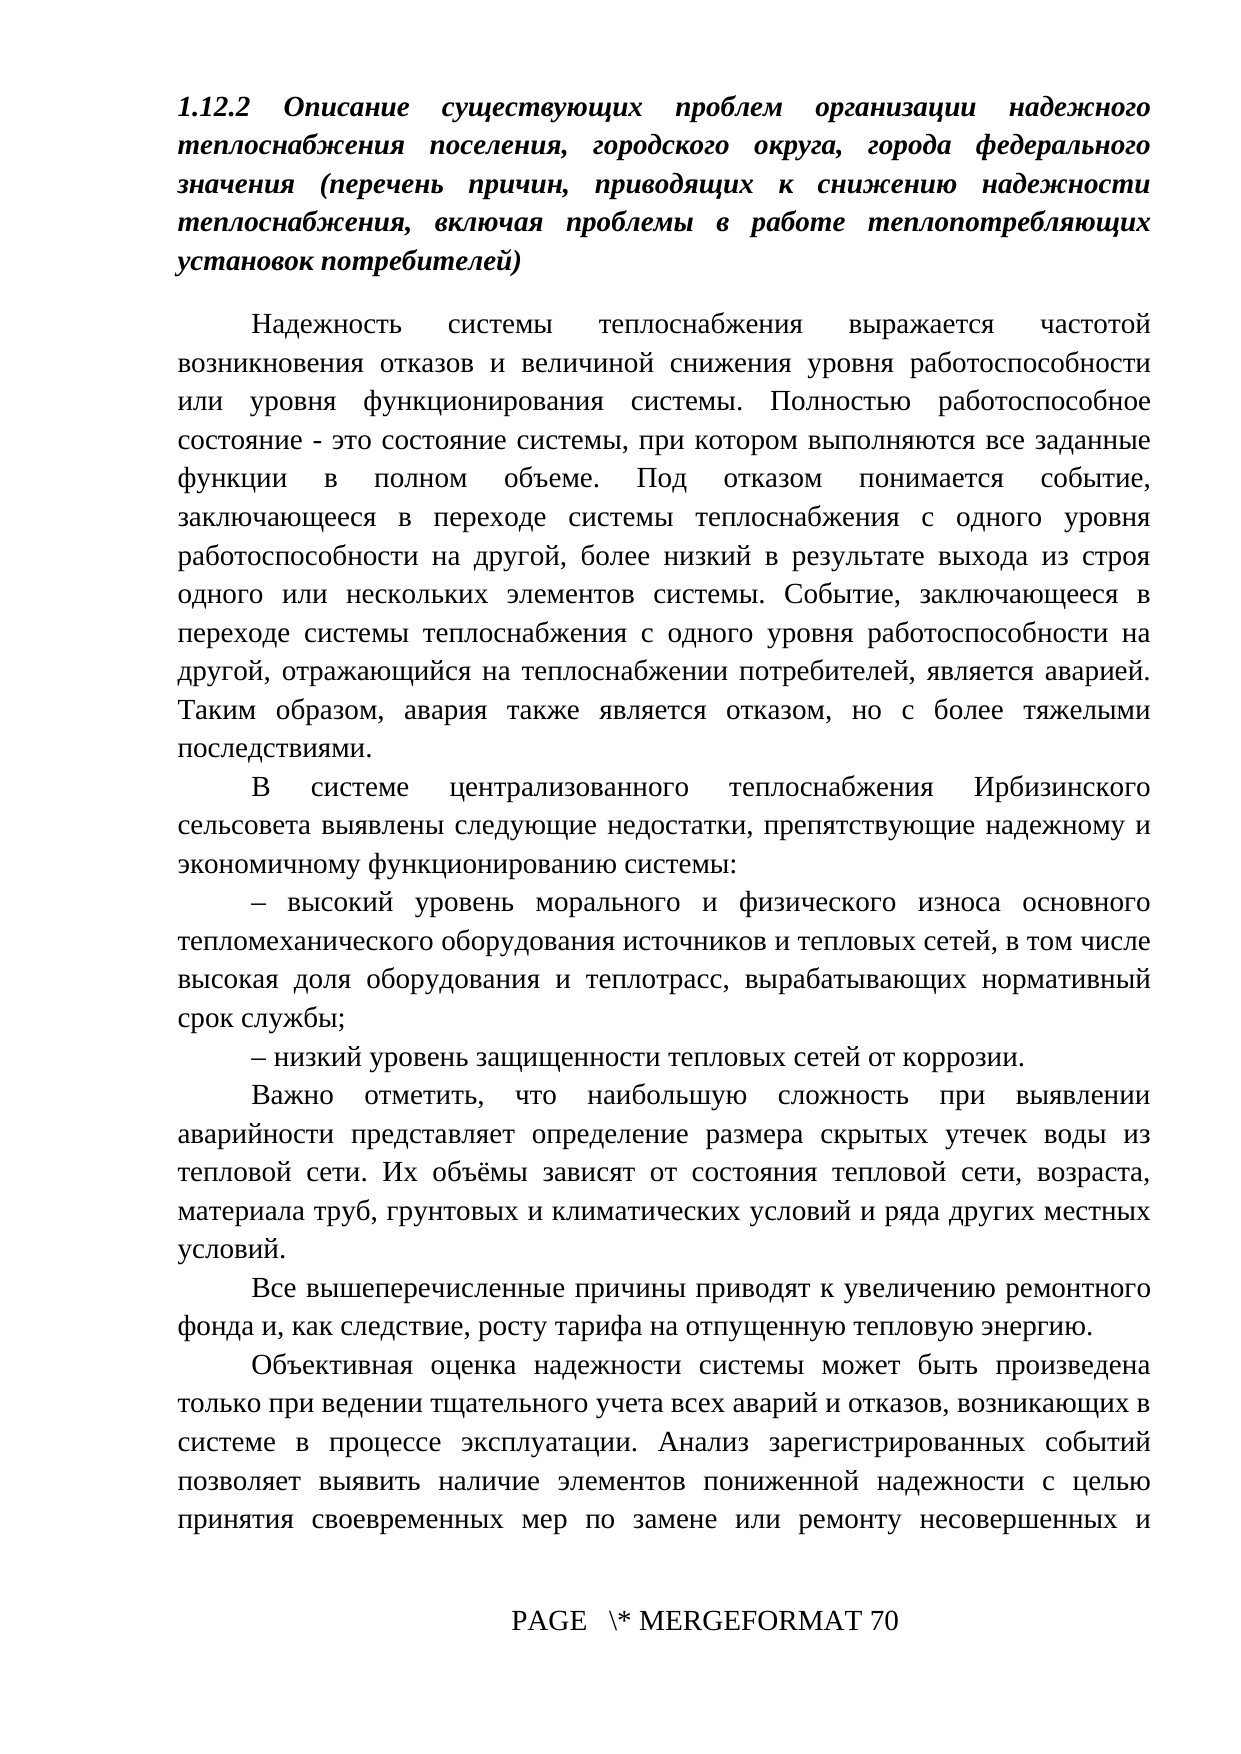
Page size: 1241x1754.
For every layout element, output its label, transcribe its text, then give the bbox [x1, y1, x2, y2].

subtitle Описание существующих проблем организации надежного теплоснабжения поселения, городского округа, города федерального значения (перечень причин, приводящих к снижению надежности теплоснабжения, включая проблемы в работе теплопотребляющих установок потребителей) [177, 89, 1152, 276]
text Все вышеперечисленные причины приводят к увеличению ремонтного фонда и, как следствие, росту тарифа на отпущенную тепловую энергию. [177, 1270, 1152, 1342]
text – низкий уровень защищенности тепловых сетей от коррозии. [177, 1039, 1152, 1072]
text – высокий уровень морального и физического износа основного тепломеханического оборудования источников и тепловых сетей, в том числе высокая доля оборудования и теплотрасс, вырабатывающих нормативный срок службы; [177, 884, 1152, 1034]
text Важно отметить, что наибольшую сложность при выявлении аварийности представляет определение размера скрытых утечек воды из тепловой сети. Их объёмы зависят от состояния тепловой сети, возраста, материала труб, грунтовых и климатических условий и ряда других местных условий. [177, 1077, 1152, 1265]
text В системе централизованного теплоснабжения Ирбизинского сельсовета выявлены следующие недостатки, препятствующие надежному и экономичному функционированию системы: [177, 769, 1152, 879]
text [177, 1347, 1152, 1535]
text Надежность системы теплоснабжения выражается частотой возникновения отказов и величиной снижения уровня работоспособности или уровня функционирования системы. Полностью работоспособное состояние - это состояние системы, при котором выполняются все заданные функции в полном объеме. Под отказом понимается событие, заключающееся в переходе системы теплоснабжения с одного уровня работоспособности на другой, более низкий в результате выхода из строя одного или нескольких элементов системы. Событие, заключающееся в переходе системы теплоснабжения с одного уровня работоспособности на другой, отражающийся на теплоснабжении потребителей, является аварией. Таким образом, авария также является отказом, но с более тяжелыми последствиями. [177, 306, 1152, 764]
